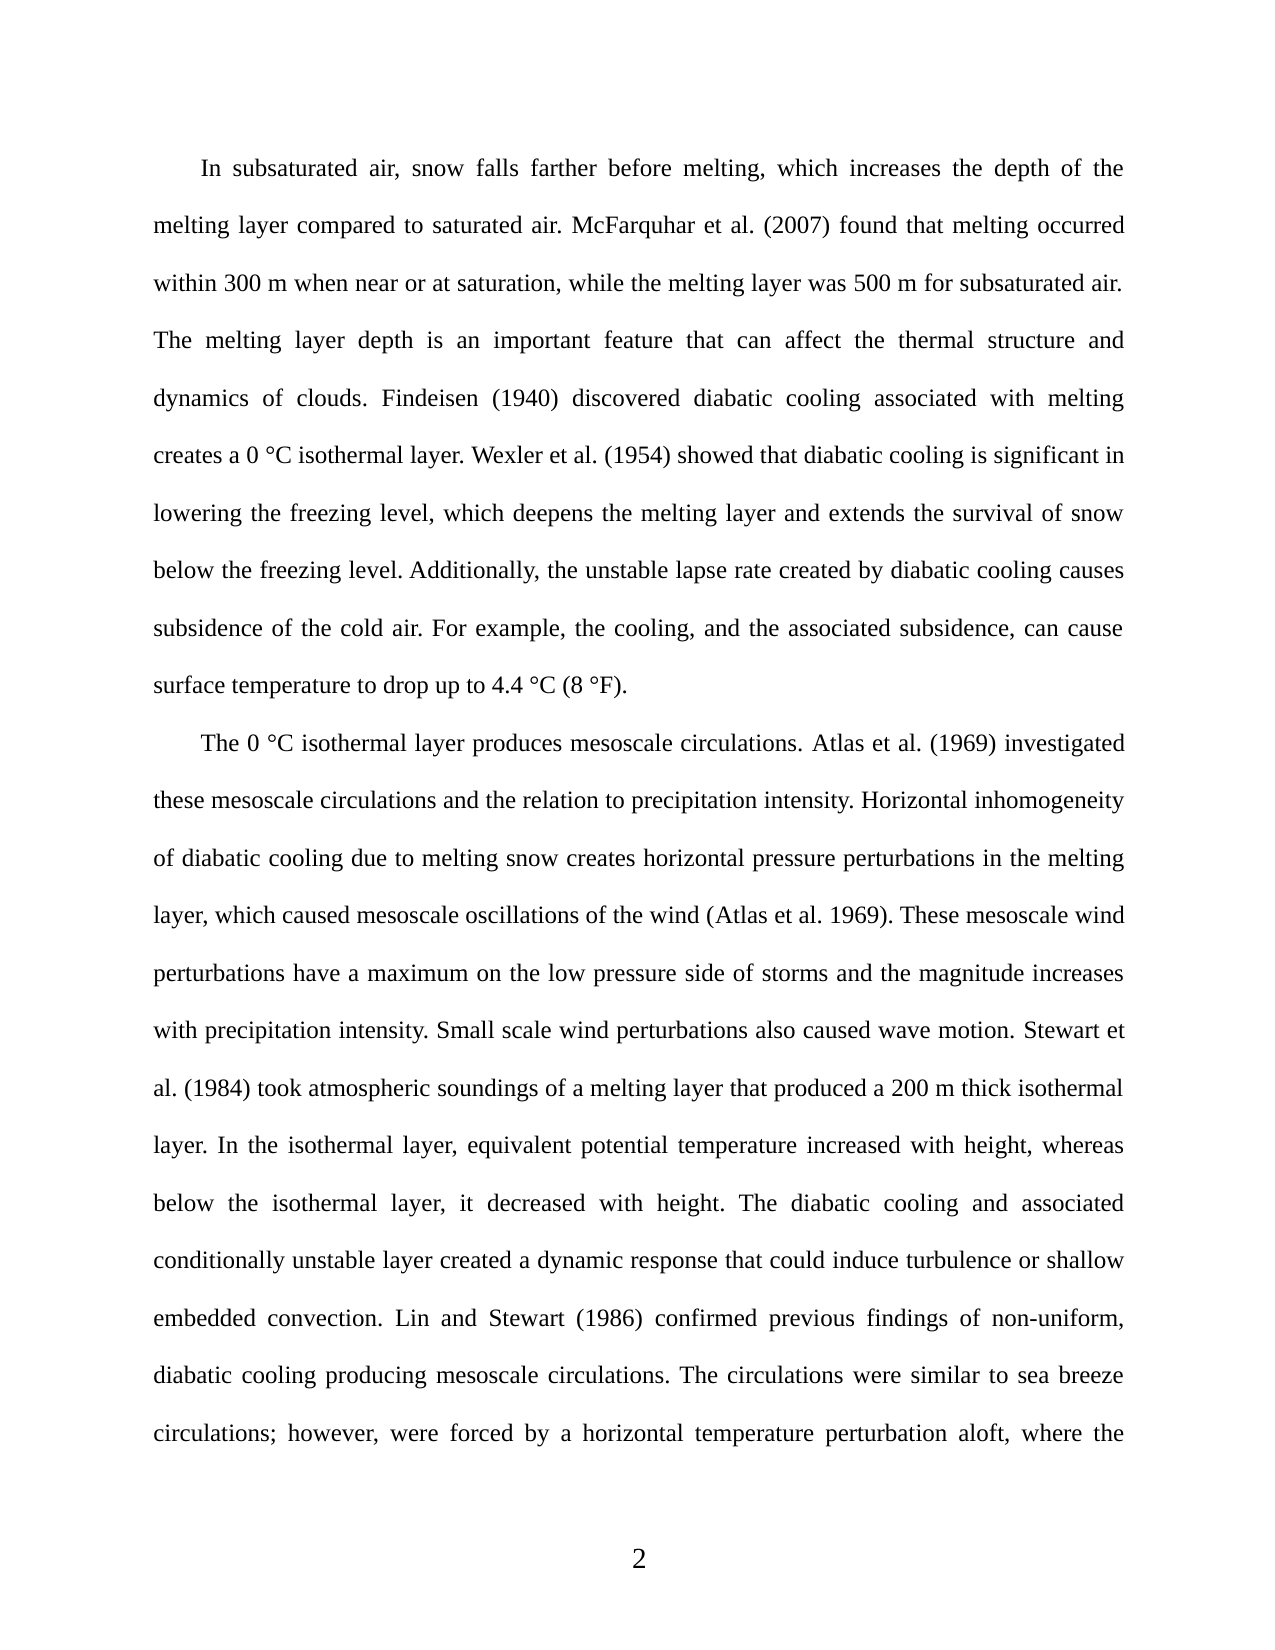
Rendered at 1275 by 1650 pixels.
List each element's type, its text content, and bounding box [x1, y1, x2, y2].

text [153, 728, 1125, 1447]
text In subsaturated air, snow falls farther before melting, which increases the depth of the melting layer compared to saturated air. McFarquhar et al. (2007) found that melting occurred within 300 m when near or at saturation, while the melting layer was 500 m for subsaturated air. The melting layer depth is an important feature that can affect the thermal structure and dynamics of clouds. Findeisen (1940) discovered diabatic cooling associated with melting creates a 0 °C isothermal layer. Wexler et al. (1954) showed that diabatic cooling is significant in lowering the freezing level, which deepens the melting layer and extends the survival of snow below the freezing level. Additionally, the unstable lapse rate created by diabatic cooling causes subsidence of the cold air. For example, the cooling, and the associated subsidence, can cause surface temperature to drop up to 4.4 °C (8 °F). [153, 153, 1125, 699]
